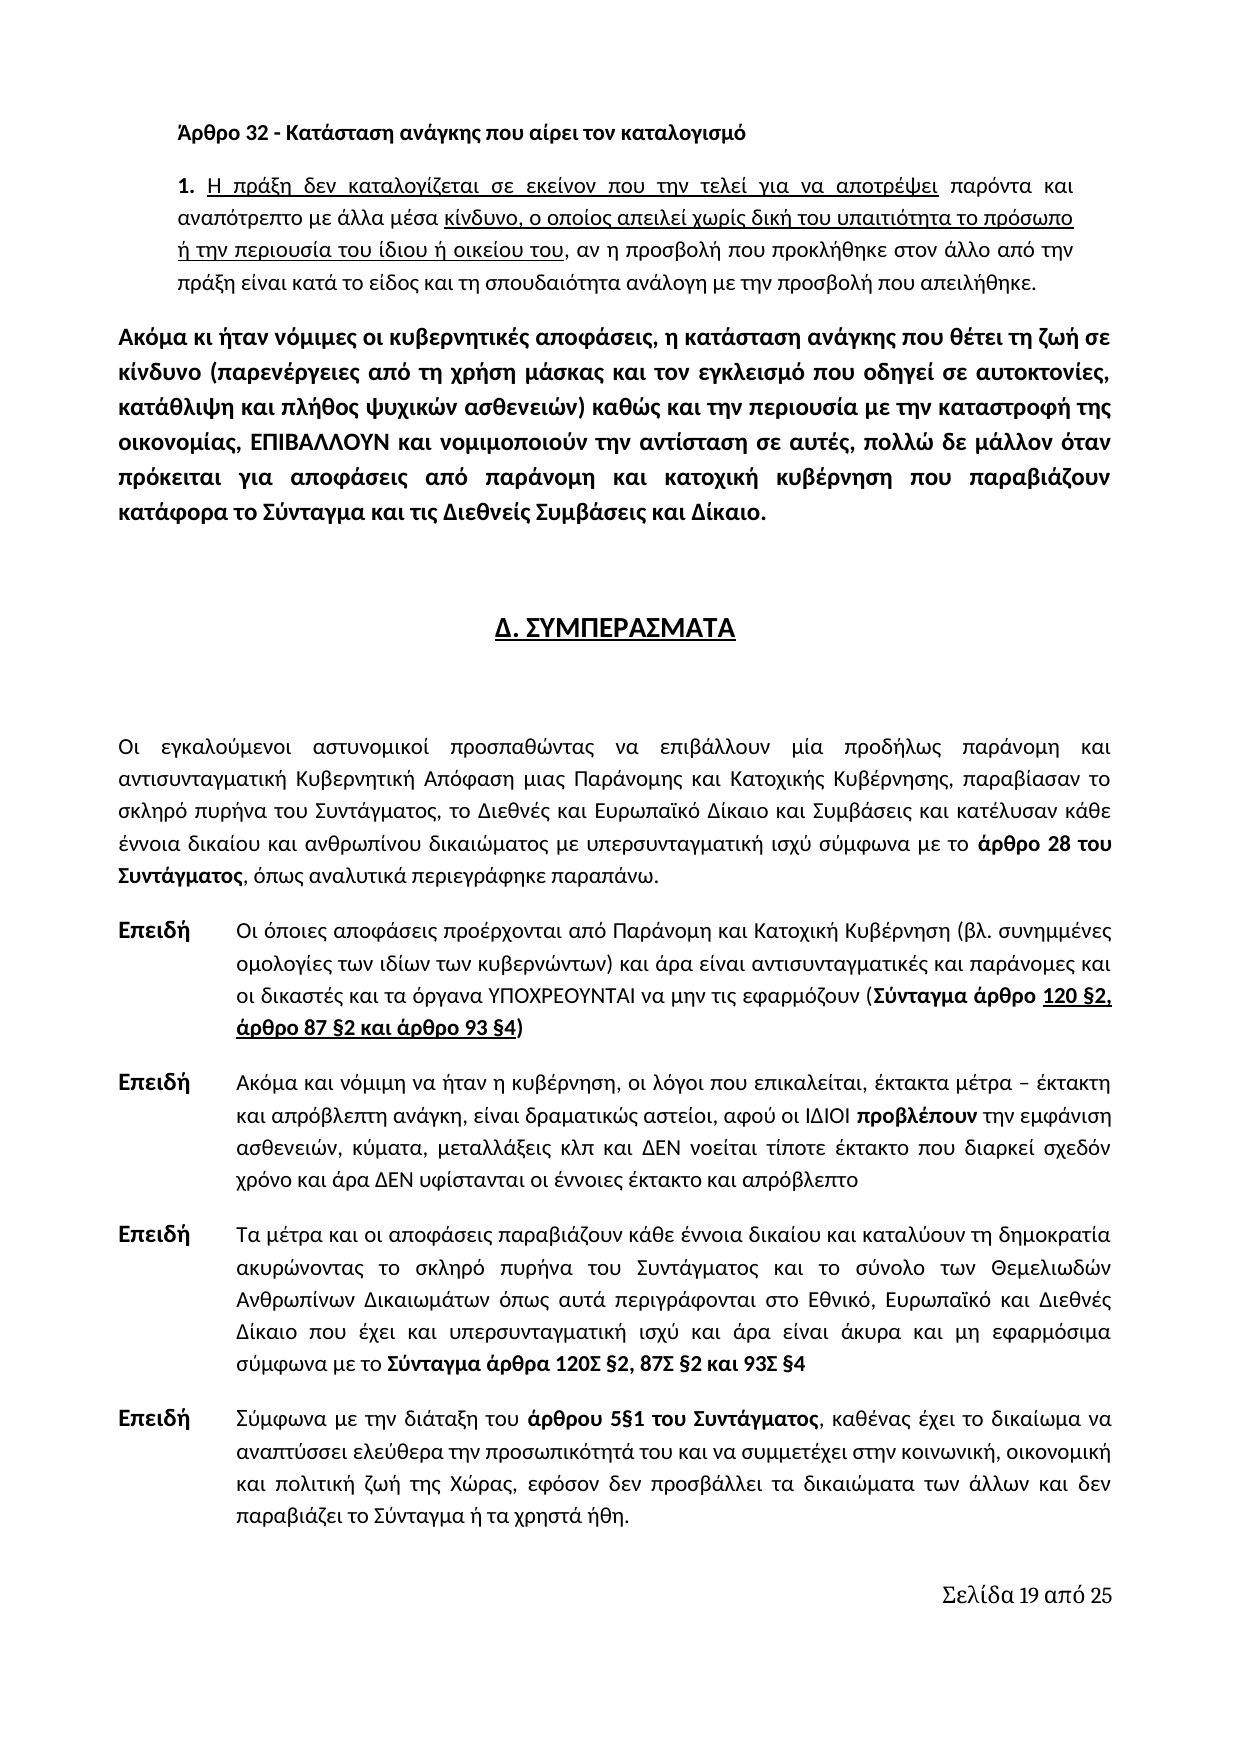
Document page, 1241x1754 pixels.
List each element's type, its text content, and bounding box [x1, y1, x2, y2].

text Άρθρο 32 - Κατάσταση ανάγκης που αίρει τον καταλογισμό [177, 118, 1074, 146]
text Δ. ΣΥΜΠΕΡΑΣΜΑΤΑ [118, 609, 1112, 644]
text Επειδή Ακόμα και νόμιμη να ήταν η κυβέρνηση, οι λόγοι που επικαλείται, έκτακτα μέτρα – έκτακτη και απρόβλεπτη ανάγκη, είναι δραματικώς αστείοι, αφού οι ΙΔΙΟΙ προβλέπουν την εμφάνιση ασθενειών, κύματα, μεταλλάξεις κλπ και ΔΕΝ νοείται τίποτε έκτακτο που διαρκεί σχεδόν χρόνο και άρα ΔΕΝ υφίστανται οι έννοιες έκτακτο και απρόβλεπτο [118, 1066, 1112, 1193]
text Επειδή Τα μέτρα και οι αποφάσεις παραβιάζουν κάθε έννοια δικαίου και καταλύουν τη δημοκρατία ακυρώνοντας το σκληρό πυρήνα του Συντάγματος και το σύνολο των Θεμελιωδών Ανθρωπίνων Δικαιωμάτων όπως αυτά περιγράφονται στο Εθνικό, Ευρωπαϊκό και Διεθνές Δίκαιο που έχει και υπερσυνταγματική ισχύ και άρα είναι άκυρα και μη εφαρμόσιμα σύμφωνα με το Σύνταγμα άρθρα 120Σ §2, 87Σ §2 και 93Σ §4 [118, 1218, 1112, 1377]
text Επειδή Σύμφωνα με την διάταξη του άρθρου 5§1 του Συντάγματος, καθένας έχει το δικαίωμα να αναπτύσσει ελεύθερα την προσωπικότητά του και να συμμετέχει στην κοινωνική, οικονομική και πολιτική ζωή της Χώρας, εφόσον δεν προσβάλλει τα δικαιώματα των άλλων και δεν παραβιάζει το Σύνταγμα ή τα χρηστά ήθη. [118, 1402, 1112, 1529]
text 1. Η πράξη δεν καταλογίζεται σε εκείνον που την τελεί για να αποτρέψει παρόντα και αναπότρεπτο με άλλα μέσα κίνδυνο, ο οποίος απειλεί χωρίς δική του υπαιτιότητα το πρόσωπο ή την περιουσία του ίδιου ή οικείου του, αν η προσβολή που προκλήθηκε στον άλλο από την πράξη είναι κατά το είδος και τη σπουδαιότητα ανάλογη με την προσβολή που απειλήθηκε. [177, 171, 1074, 296]
text Επειδή Οι όποιες αποφάσεις προέρχονται από Παράνομη και Κατοχική Κυβέρνηση (βλ. συνημμένες ομολογίες των ιδίων των κυβερνώντων) και άρα είναι αντισυνταγματικές και παράνομες και οι δικαστές και τα όργανα ΥΠΟΧΡΕΟΥΝΤΑΙ να μην τις εφαρμόζουν (Σύνταγμα άρθρο 120 §2, άρθρο 87 §2 και άρθρο 93 §4) [118, 914, 1112, 1041]
text Ακόμα κι ήταν νόμιμες οι κυβερνητικές αποφάσεις, η κατάσταση ανάγκης που θέτει τη ζωή σε κίνδυνο (παρενέργειες από τη χρήση μάσκας και τον εγκλεισμό που οδηγεί σε αυτοκτονίες, κατάθλιψη και πλήθος ψυχικών ασθενειών) καθώς και την περιουσία με την καταστροφή της οικονομίας, ΕΠΙΒΑΛΛΟΥΝ και νομιμοποιούν την αντίσταση σε αυτές, πολλώ δε μάλλον όταν πρόκειται για αποφάσεις από παράνομη και κατοχική κυβέρνηση που παραβιάζουν κατάφορα το Σύνταγμα και τις Διεθνείς Συμβάσεις και Δίκαιο. [118, 321, 1112, 526]
text Οι εγκαλούμενοι αστυνομικοί προσπαθώντας να επιβάλλουν μία προδήλως παράνομη και αντισυνταγματική Κυβερνητική Απόφαση μιας Παράνομης και Κατοχικής Κυβέρνησης, παραβίασαν το σκληρό πυρήνα του Συντάγματος, το Διεθνές και Ευρωπαϊκό Δίκαιο και Συμβάσεις και κατέλυσαν κάθε έννοια δικαίου και ανθρωπίνου δικαιώματος με υπερσυνταγματική ισχύ σύμφωνα με το άρθρο 28 του Συντάγματος, όπως αναλυτικά περιεγράφηκε παραπάνω. [118, 732, 1112, 889]
